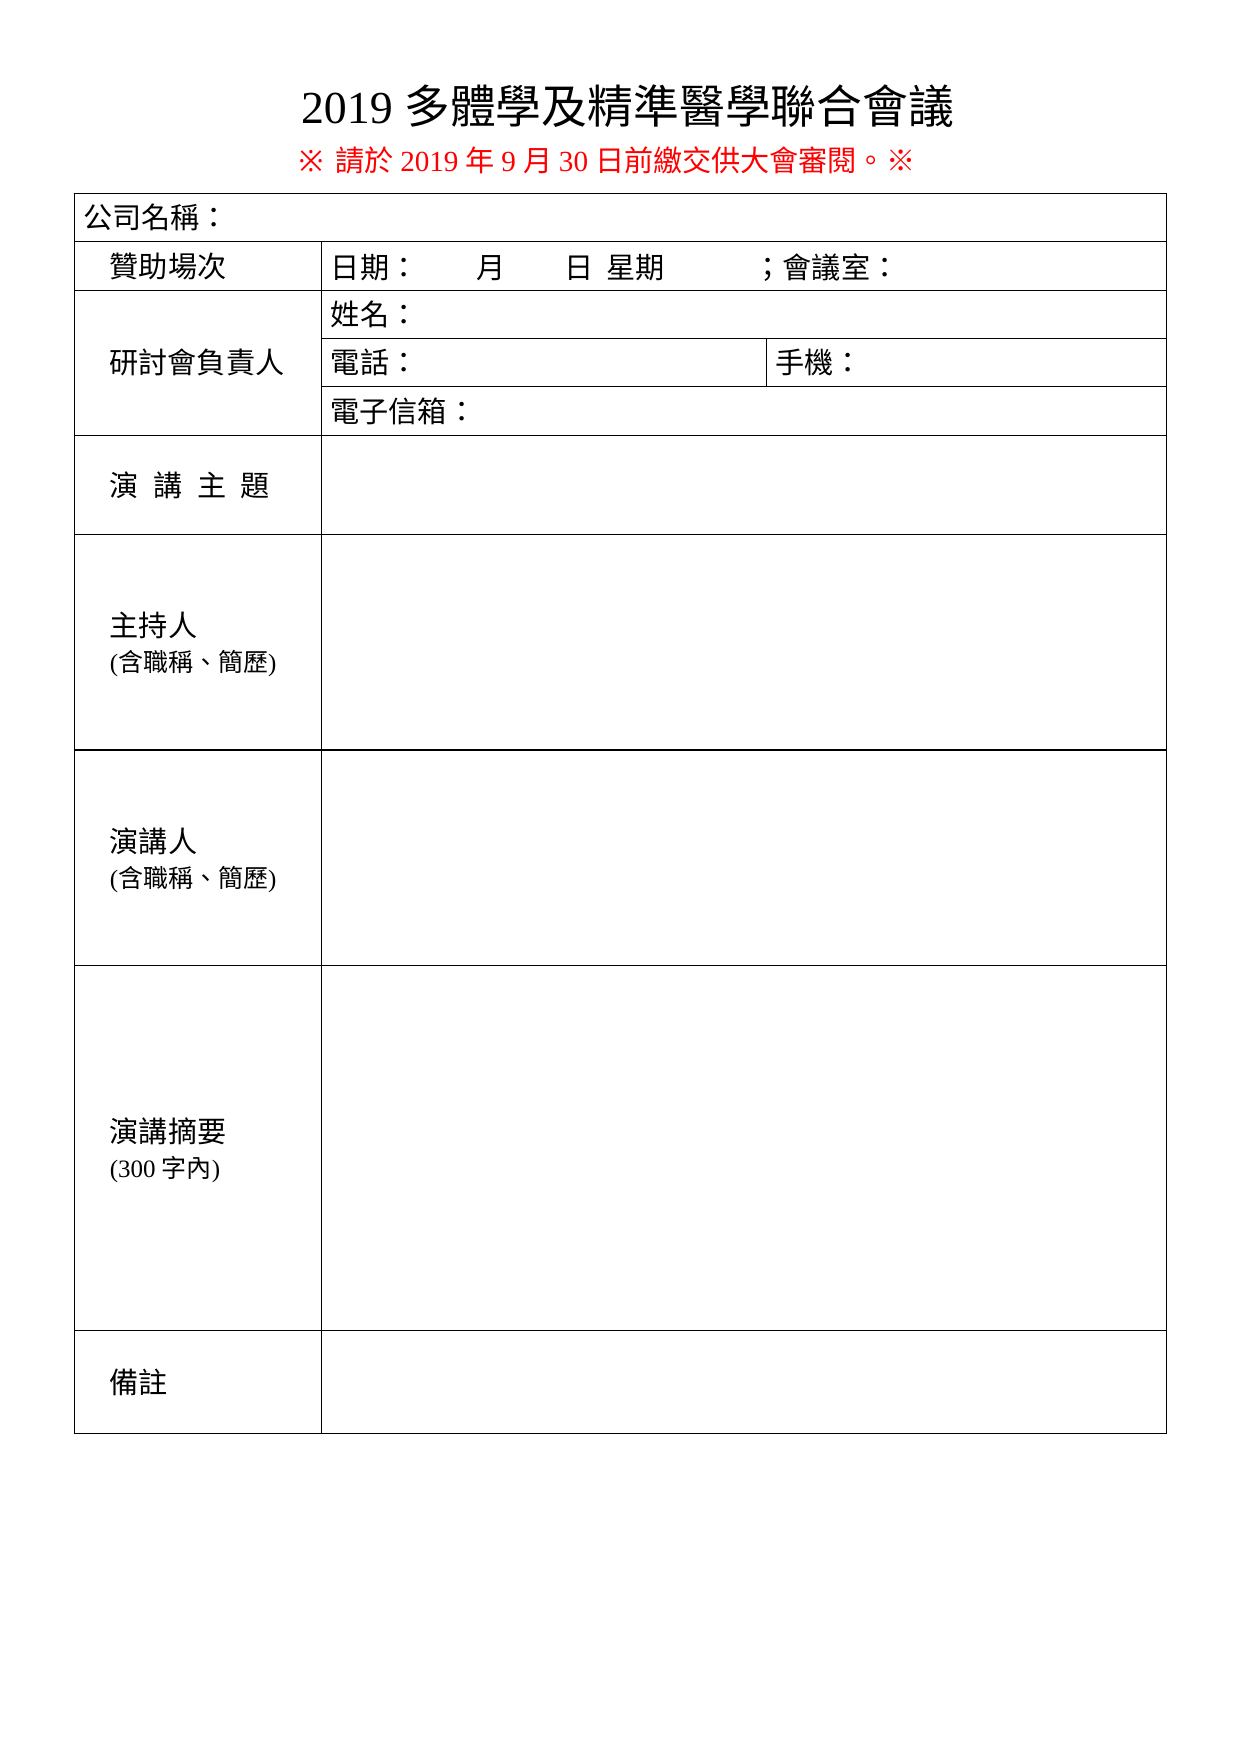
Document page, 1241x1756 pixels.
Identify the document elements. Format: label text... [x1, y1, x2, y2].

table_cell [322, 751, 1166, 965]
table_cell 贊助場次 [75, 242, 321, 289]
table_header 公司名稱： [75, 194, 1166, 241]
table_cell [322, 436, 1166, 534]
table_cell [322, 535, 1166, 749]
table_cell 電話： [322, 339, 766, 386]
table_cell [322, 1331, 1166, 1433]
table_cell 研討會負責人 [75, 291, 321, 434]
table_cell 備註 [75, 1331, 321, 1433]
table_cell 演講人 (含職稱、簡歷) [75, 751, 321, 965]
subtitle ※ 請於 2019 年 9 月 30 日前繳交供大會審閱。※ [299, 137, 1180, 179]
table_cell 電子信箱： [322, 387, 1166, 434]
table_cell 姓名： [322, 291, 1166, 338]
table_cell 主持人 (含職稱、簡歷) [75, 535, 321, 749]
table_cell 日期： 月 日 星期 ；會議室： [322, 242, 1166, 289]
table_cell 演講摘要 (300 字內) [75, 966, 321, 1330]
table_cell 手機： [767, 339, 1166, 386]
table_cell 演 講 主 題 [75, 436, 321, 534]
table_cell [322, 966, 1166, 1330]
subtitle 2019 多體學及精準醫學聯合會議 [75, 71, 1180, 137]
